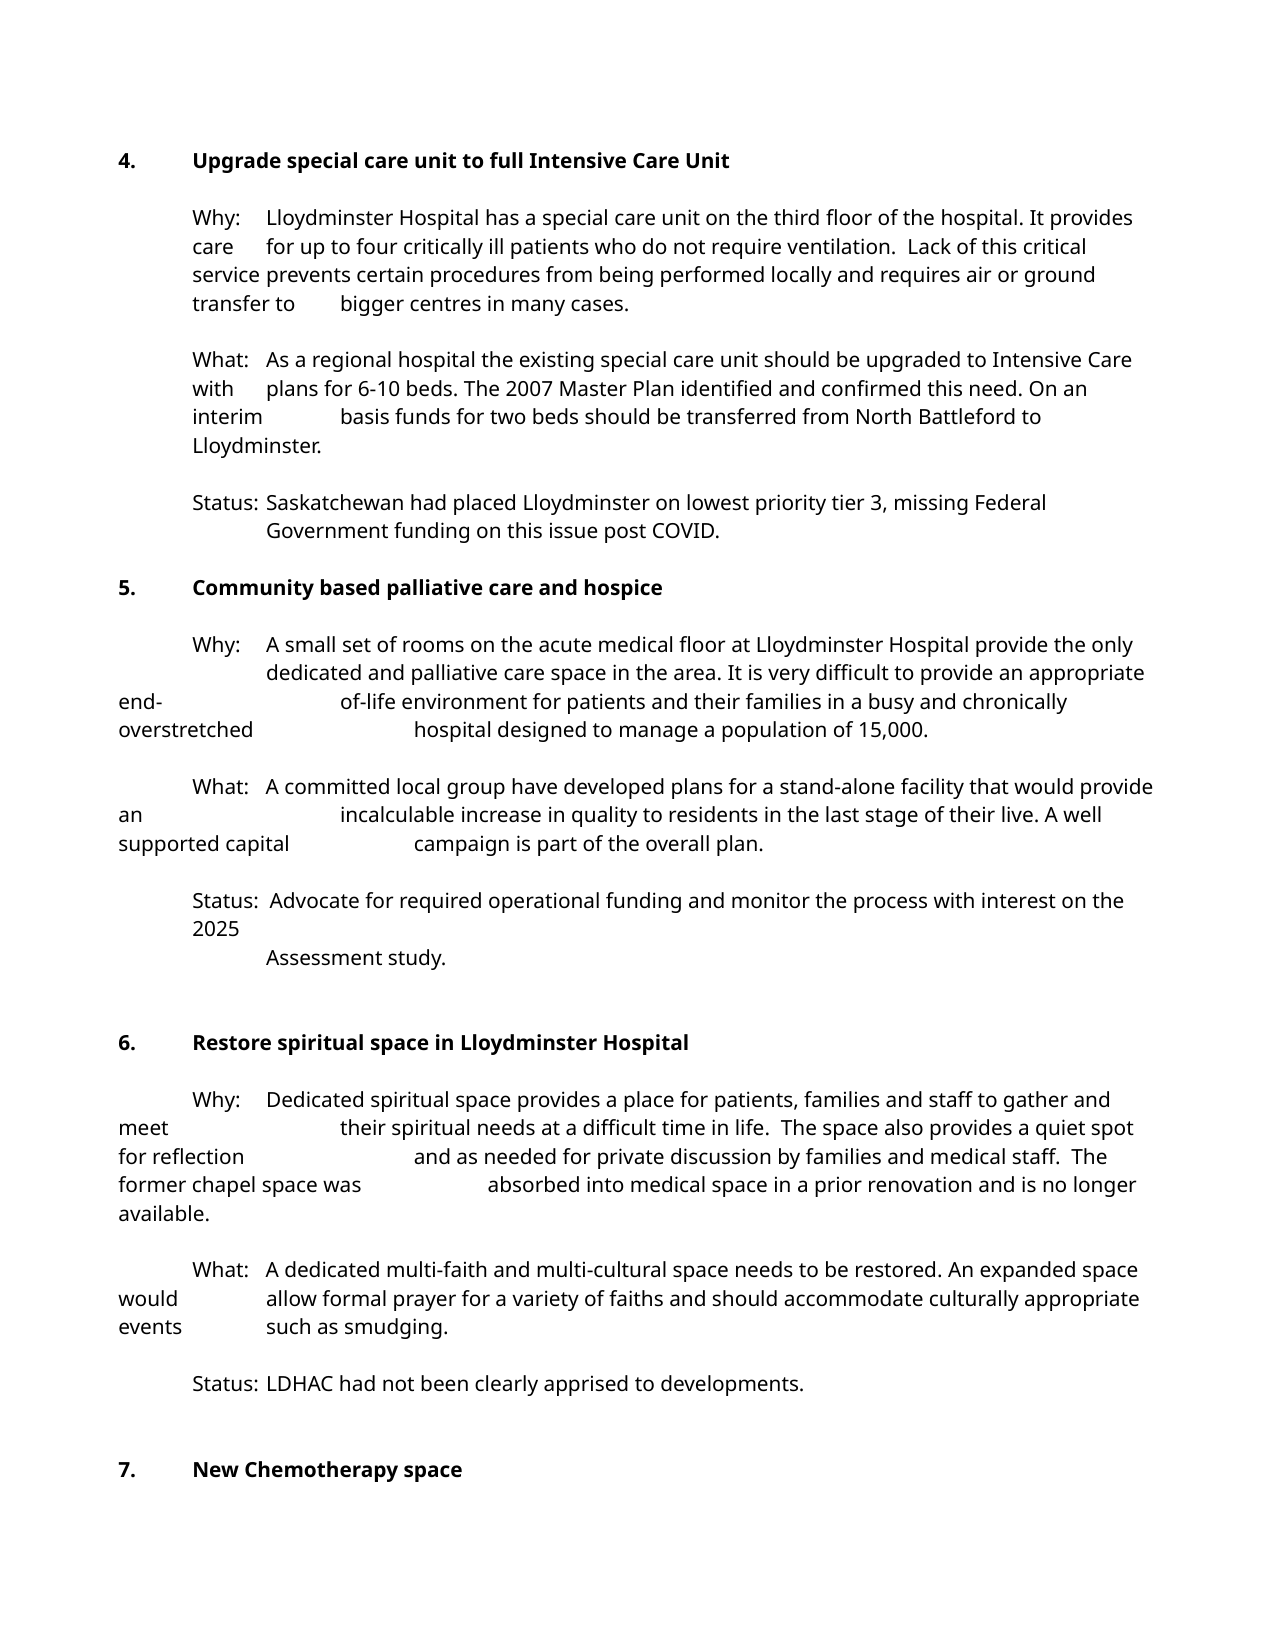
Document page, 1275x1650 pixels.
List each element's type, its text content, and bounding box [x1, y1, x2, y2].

text What: A dedicated multi-faith and multi-cultural space needs to be restored. An expanded space would allow formal prayer for a variety of faiths and should accommodate culturally appropriate events such as smudging. [118, 1256, 1157, 1341]
text Status: Saskatchewan had placed Lloydminster on lowest priority tier 3, missing Federal Government funding on this issue post COVID. [192, 488, 1157, 545]
text Assessment study. [192, 943, 1157, 971]
text Why: Dedicated spiritual space provides a place for patients, families and staff to gather and meet their spiritual needs at a difficult time in life. The space also provides a quiet spot for reflection and as needed for private discussion by families and medical staff. The former chapel space was absorbed into medical space in a prior renovation and is no longer available. [118, 1085, 1157, 1227]
text 7. New Chemotherapy space [118, 1455, 1157, 1483]
text Why: A small set of rooms on the acute medical floor at Lloydminster Hospital provide the only dedicated and palliative care space in the area. It is very difficult to provide an appropriate end- of-life environment for patients and their families in a busy and chronically overstretched hospital designed to manage a population of 15,000. [118, 630, 1157, 744]
text 6. Restore spiritual space in Lloydminster Hospital [118, 1028, 1157, 1057]
text What: A committed local group have developed plans for a stand-alone facility that would provide an incalculable increase in quality to residents in the last stage of their live. A well supported capital campaign is part of the overall plan. [118, 772, 1157, 857]
text Status: LDHAC had not been clearly apprised to developments. [118, 1369, 1157, 1398]
text Why: Lloydminster Hospital has a special care unit on the third floor of the hospital. It provides care for up to four critically ill patients who do not require ventilation. Lack of this critical service prevents certain procedures from being performed locally and requires air or ground transfer to bigger centres in many cases. [192, 203, 1157, 317]
text Status: Advocate for required operational funding and monitor the process with interest on the 2025 [192, 886, 1157, 943]
text What: As a regional hospital the existing special care unit should be upgraded to Intensive Care with plans for 6-10 beds. The 2007 Master Plan identified and confirmed this need. On an interim basis funds for two beds should be transferred from North Battleford to Lloydminster. [192, 346, 1157, 459]
text 4. Upgrade special care unit to full Intensive Care Unit [118, 147, 1157, 175]
text 5. Community based palliative care and hospice [118, 573, 1157, 602]
